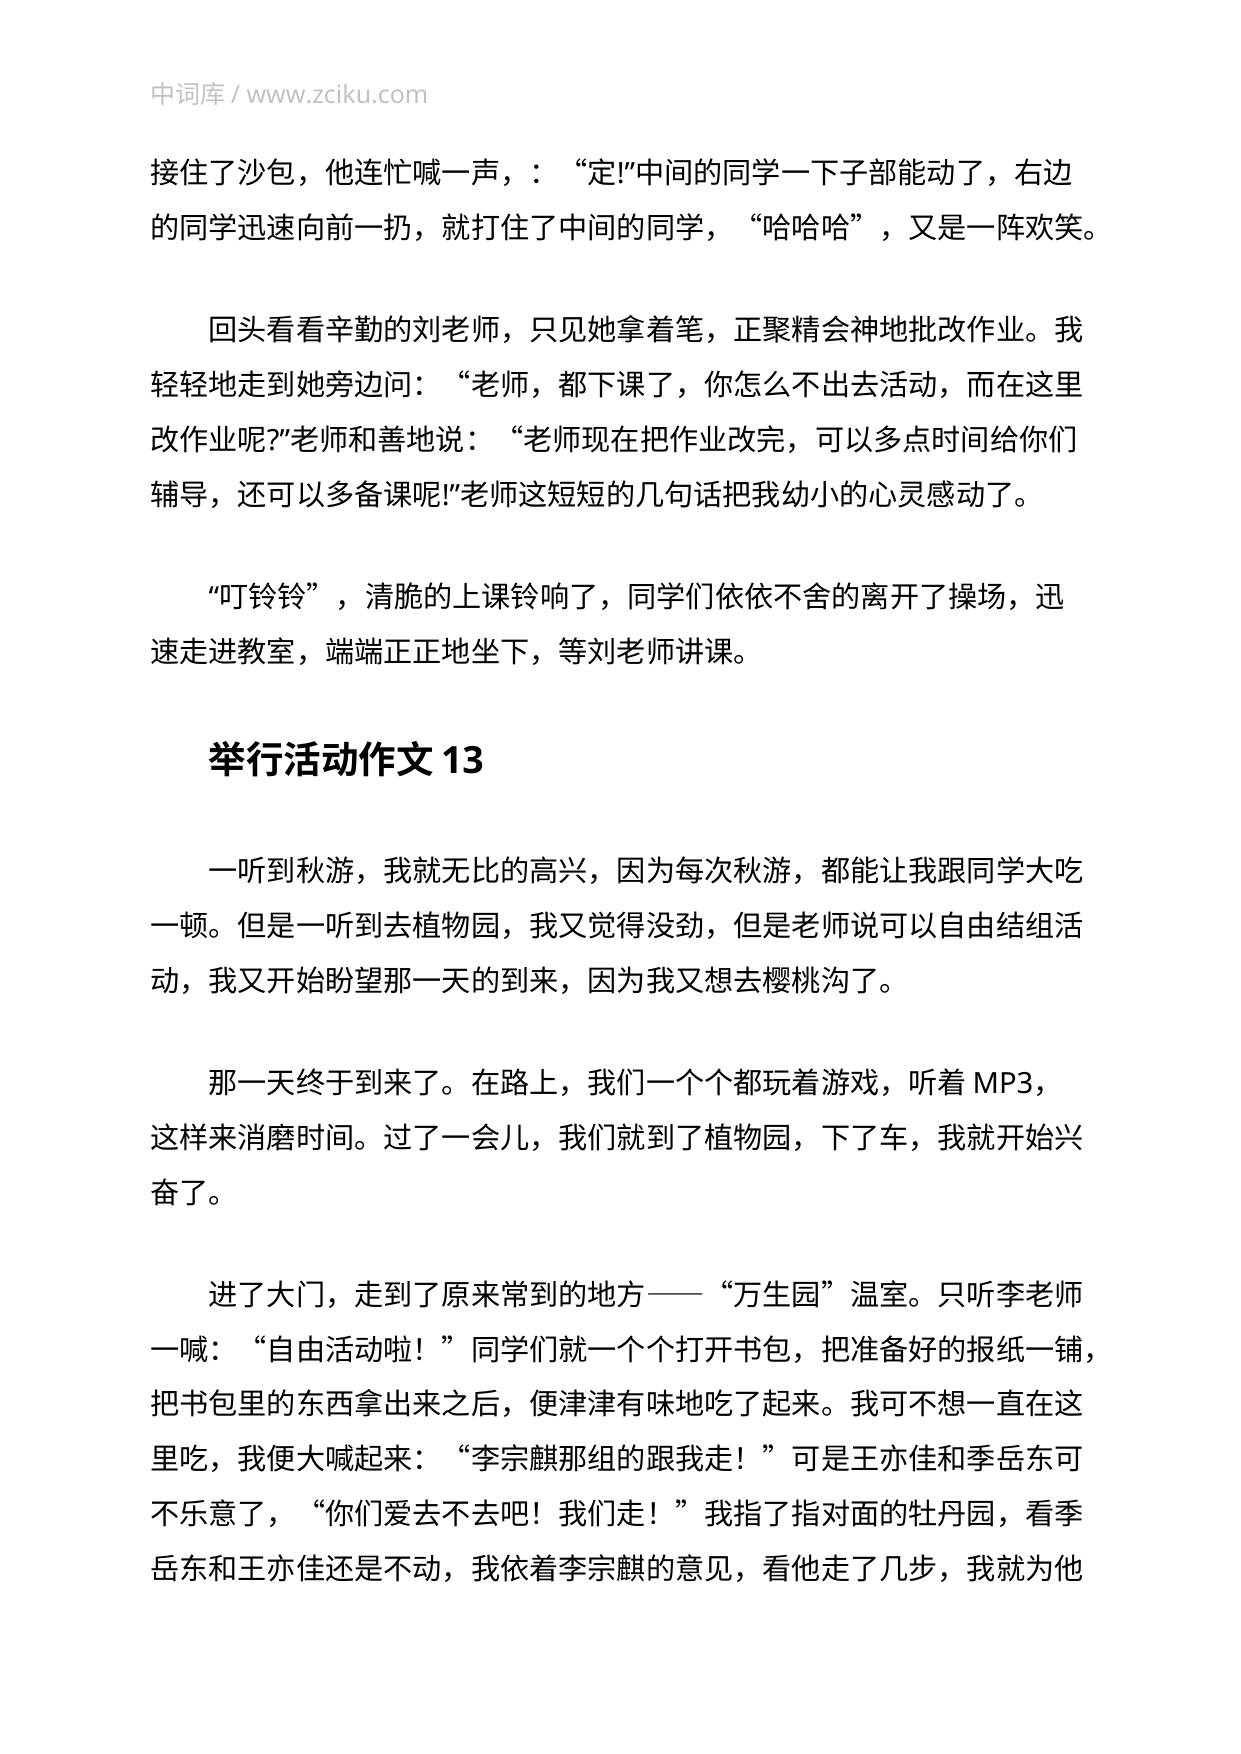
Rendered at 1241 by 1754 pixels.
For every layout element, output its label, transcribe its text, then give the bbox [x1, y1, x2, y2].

text 回头看看辛勤的刘老师，只见她拿着笔，正聚精会神地批改作业。我轻轻地走到她旁边问：“老师，都下课了，你怎么不出去活动，而在这里改作业呢?”老师和善地说：“老师现在把作业改完，可以多点时间给你们辅导，还可以多备课呢!”老师这短短的几句话把我幼小的心灵感动了。 [150, 307, 1090, 514]
text 那一天终于到来了。在路上，我们一个个都玩着游戏，听着MP3，这样来消磨时间。过了一会儿，我们就到了植物园，下了车，我就开始兴奋了。 [150, 1059, 1090, 1212]
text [150, 1271, 1090, 1588]
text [150, 150, 1090, 247]
text 举行活动作文13 [150, 730, 1090, 785]
text 一听到秋游，我就无比的高兴，因为每次秋游，都能让我跟同学大吃一顿。但是一听到去植物园，我又觉得没劲，但是老师说可以自由结组活动，我又开始盼望那一天的到来，因为我又想去樱桃沟了。 [150, 848, 1090, 1000]
text “叮铃铃”，清脆的上课铃响了，同学们依依不舍的离开了操场，迅速走进教室，端端正正地坐下，等刘老师讲课。 [150, 573, 1090, 671]
